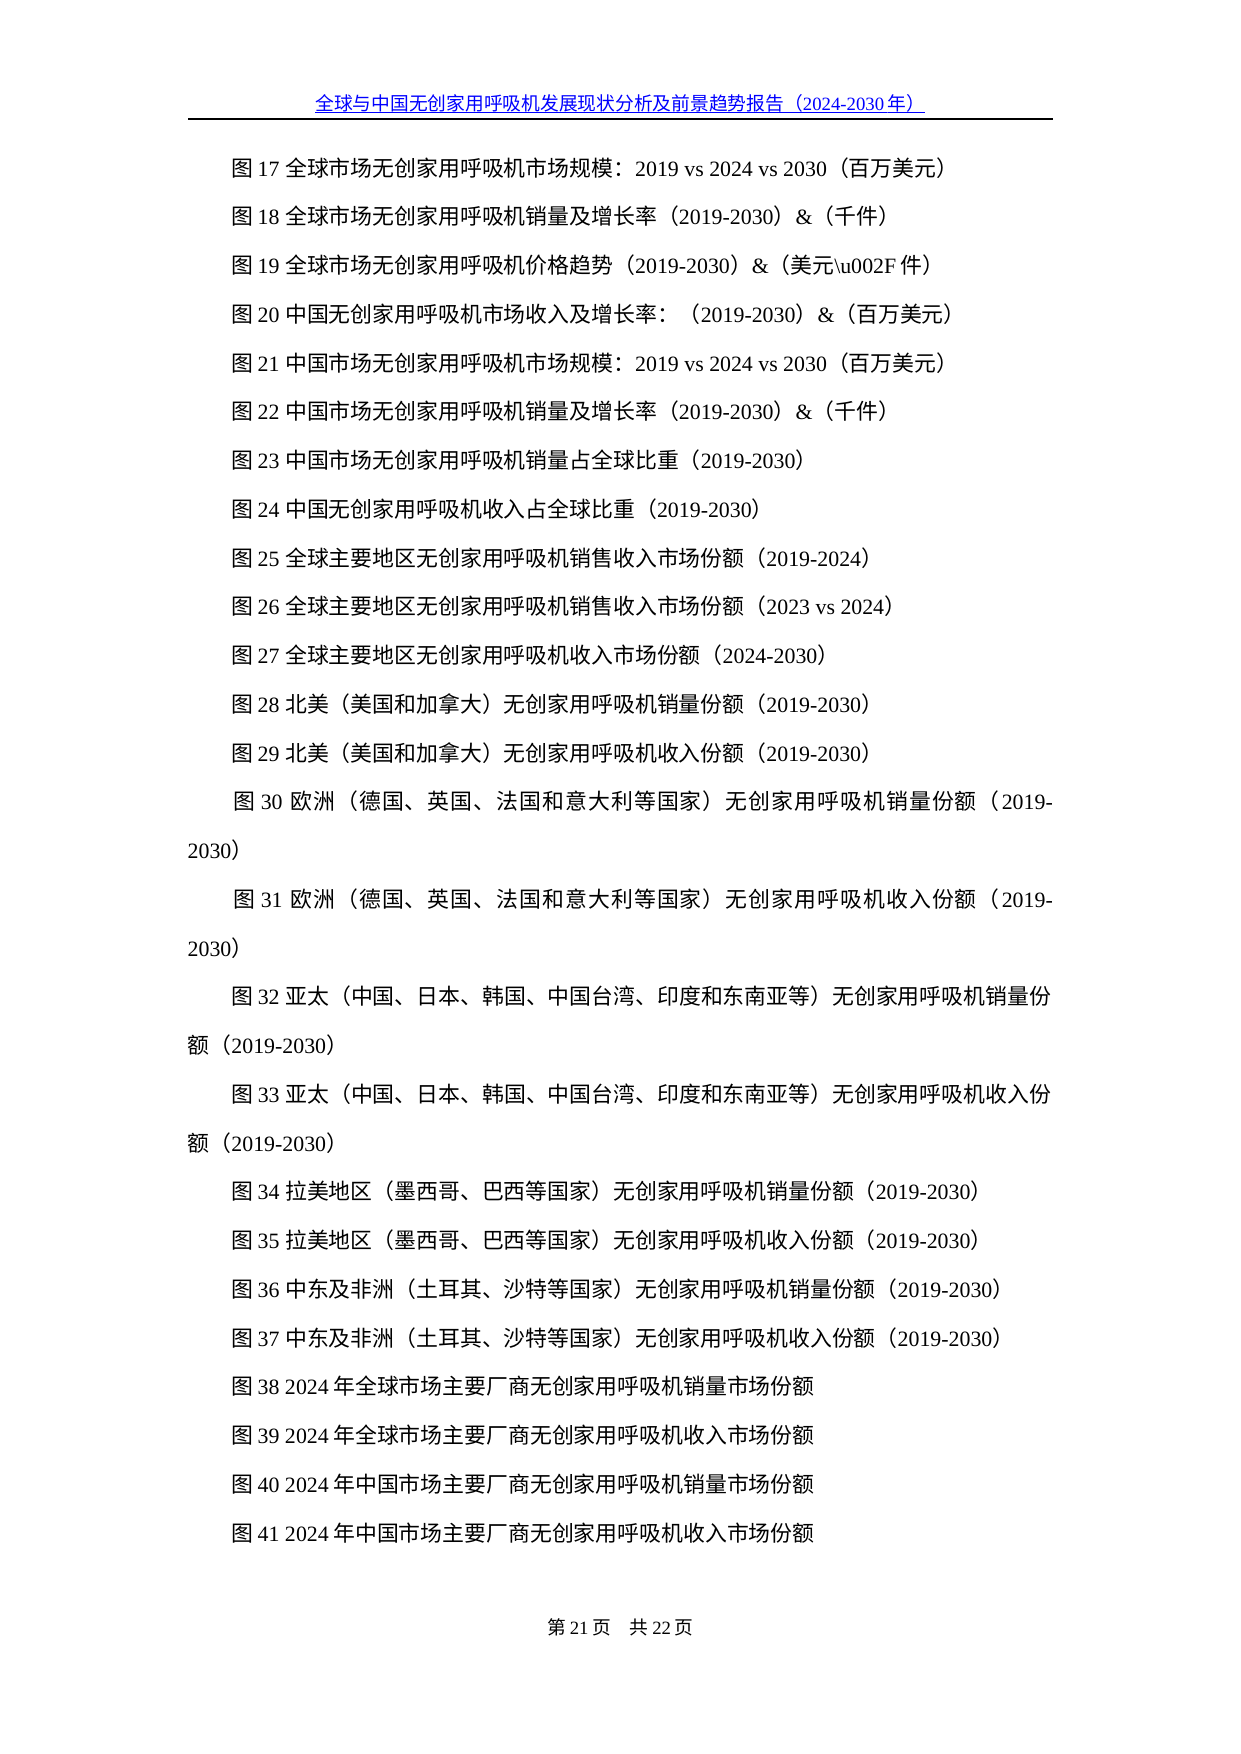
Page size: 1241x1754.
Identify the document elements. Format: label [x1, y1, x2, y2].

text [187, 150, 1053, 1548]
